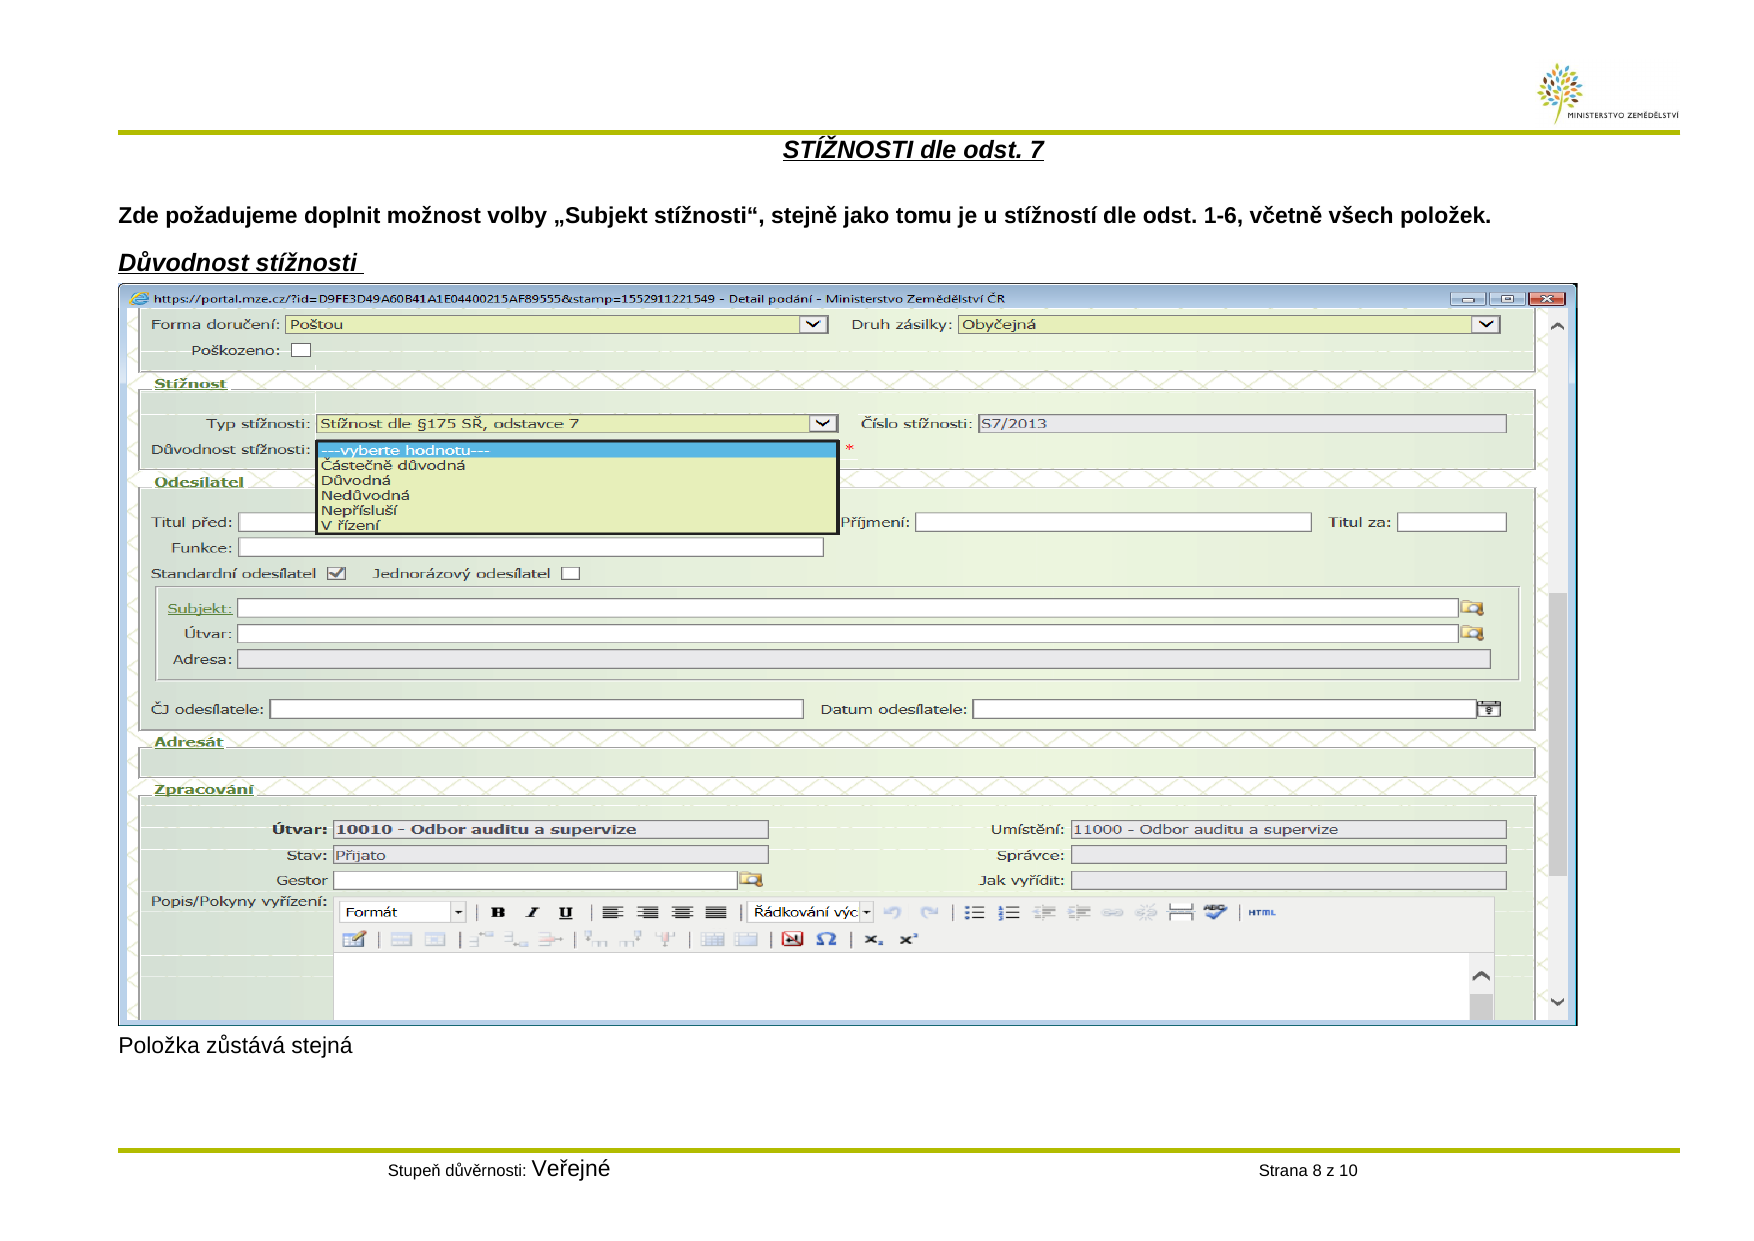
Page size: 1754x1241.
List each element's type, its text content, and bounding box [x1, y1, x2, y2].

picture [1535, 59, 1681, 128]
picture [118, 283, 1578, 1026]
text Zde požadujeme doplnit možnost volby „Subjekt stížnosti“, stejně jako tomu je u stížností dle odst. 1-6, včetně všech položek. [118, 202, 1636, 228]
text Položka zůstává stejná [118, 1032, 1636, 1058]
text Důvodnost stížnosti [118, 248, 1636, 277]
text STÍŽNOSTI dle odst. 7 [193, 135, 1636, 163]
